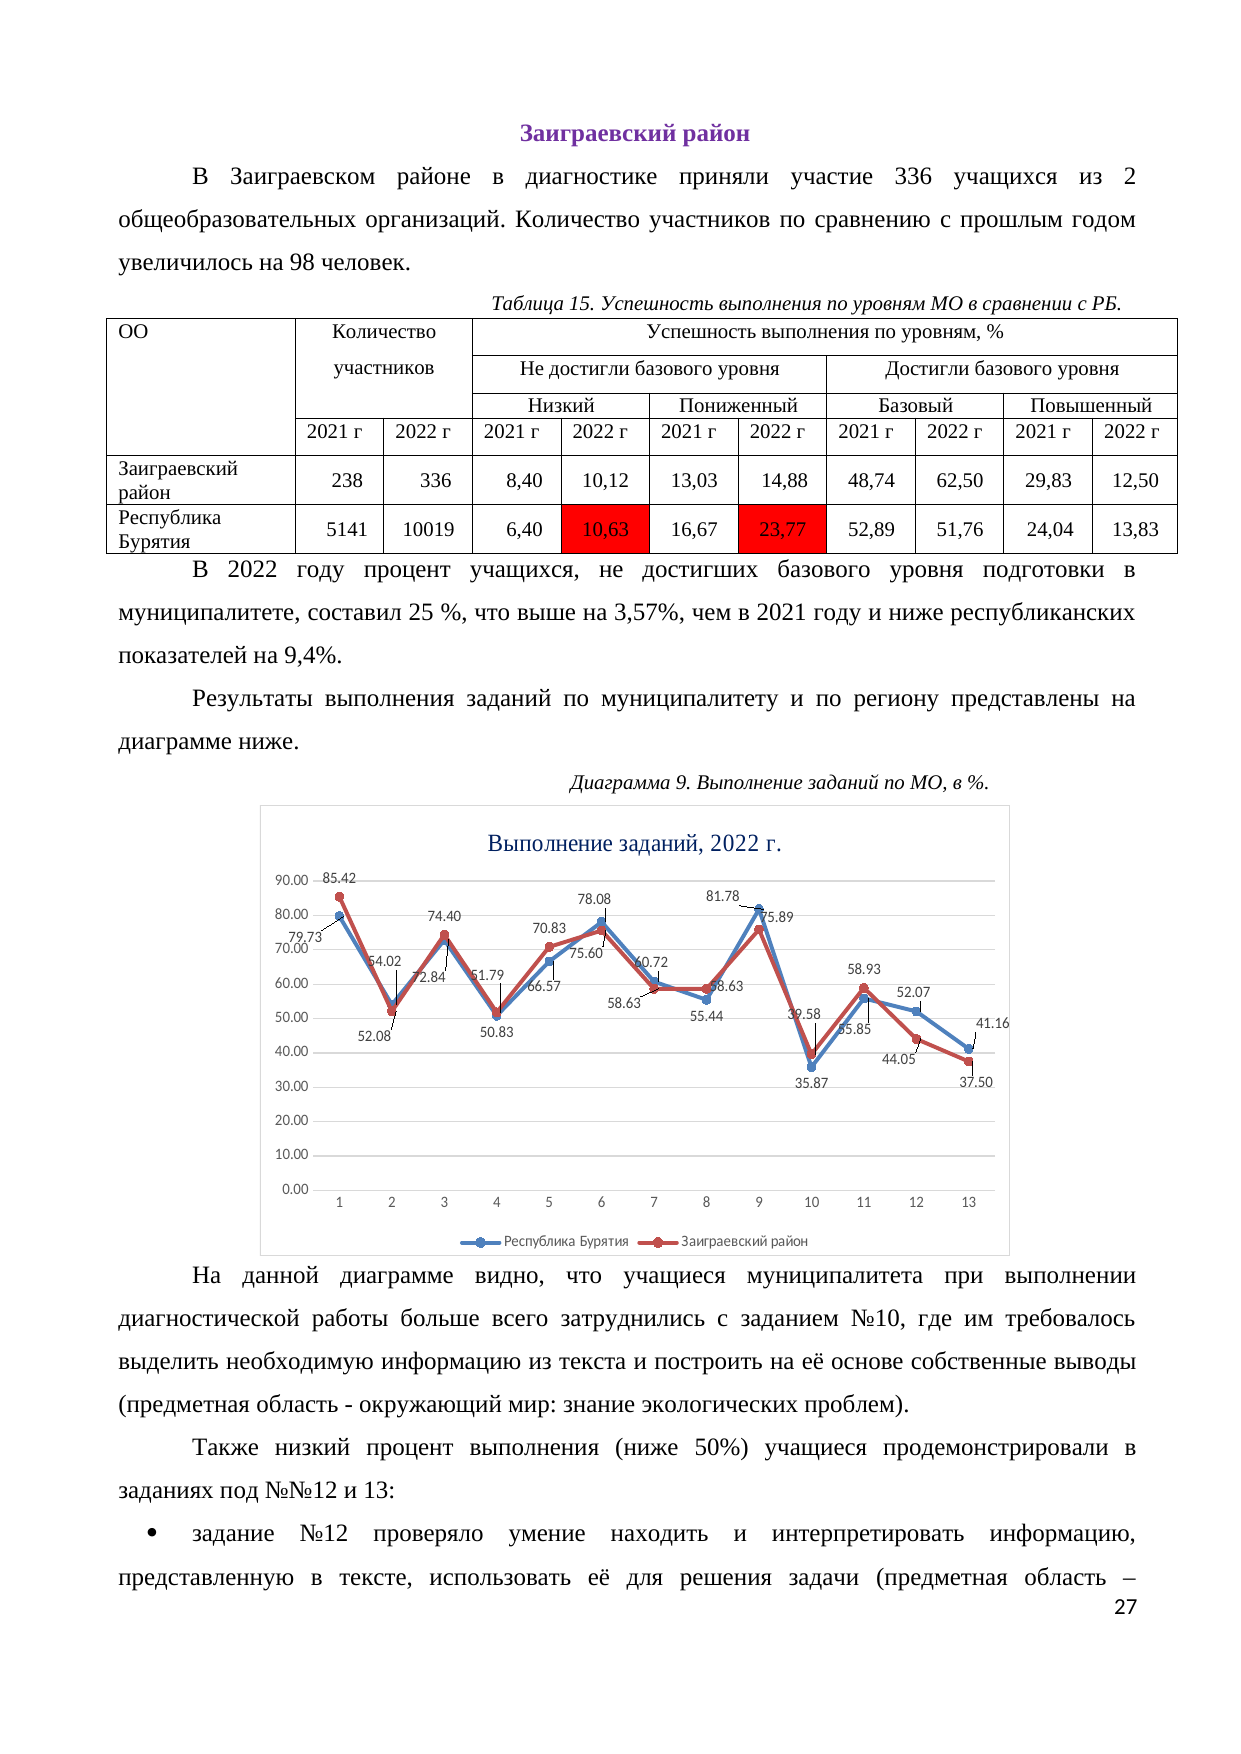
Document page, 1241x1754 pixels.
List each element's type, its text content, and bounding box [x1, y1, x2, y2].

table_cell 2022 г [739, 419, 826, 454]
table_cell 2022 г [1093, 419, 1177, 454]
table_cell 12,50 [1093, 456, 1177, 504]
table_cell 14,88 [739, 456, 826, 504]
table_header ОО [107, 319, 295, 454]
table_cell 2021 г [827, 419, 915, 454]
table_cell 6,40 [473, 505, 561, 553]
table_cell 238 [296, 456, 383, 504]
table_cell 29,83 [1004, 456, 1092, 504]
table_cell 10019 [384, 505, 472, 553]
text Также низкий процент выполнения (ниже 50%) учащиеся продемонстрировали в заданиях под №№12 и 13: [118, 1432, 1137, 1504]
table_cell 10,63 [562, 505, 649, 553]
table_cell 10,12 [562, 456, 649, 504]
table_cell 8,40 [473, 456, 561, 504]
table_cell 2021 г [1004, 419, 1092, 454]
table_cell Республика Бурятия [107, 505, 295, 553]
table_cell 5141 [296, 505, 383, 553]
table_cell 16,67 [650, 505, 738, 553]
table_cell 2022 г [916, 419, 1003, 454]
table_cell Базовый [827, 394, 1003, 417]
text В 2022 году процент учащихся, не достигших базового уровня подготовки в муниципалитете, составил 25 %, что выше на 3,57%, чем в 2021 году и ниже республиканских показателей на 9,4%. [118, 554, 1137, 669]
table_cell 2022 г [562, 419, 649, 454]
text Заиграевский район [118, 118, 1137, 147]
text В Заиграевском районе в диагностике приняли участие 336 учащихся из 2 общеобразовательных организаций. Количество участников по сравнению с прошлым годом увеличилось на 98 человек. [118, 161, 1137, 276]
text Результаты выполнения заданий по муниципалитету и по региону представлены на диаграмме ниже. [118, 683, 1137, 755]
table_cell Повышенный [1004, 394, 1177, 417]
table_cell 2021 г [473, 419, 561, 454]
table_cell Заиграевский район [107, 456, 295, 504]
table_cell Не достигли базового уровня [473, 356, 826, 392]
table_cell 51,76 [916, 505, 1003, 553]
text Диаграмма 9. Выполнение заданий по МО, в %. [118, 769, 989, 794]
table_cell 62,50 [916, 456, 1003, 504]
text Таблица 15. Успешность выполнения по уровням МО в сравнении с РБ. [118, 291, 1122, 315]
table_cell 2022 г [384, 419, 472, 454]
table_cell Достигли базового уровня [827, 356, 1177, 392]
table_cell 13,03 [650, 456, 738, 504]
table_cell 2021 г [296, 419, 383, 454]
table_cell 52,89 [827, 505, 915, 553]
table_cell Низкий [473, 394, 649, 417]
table_cell 336 [384, 456, 472, 504]
table_cell 13,83 [1093, 505, 1177, 553]
table_cell 48,74 [827, 456, 915, 504]
table_cell 2021 г [650, 419, 738, 454]
table_header Успешность выполнения по уровням, % [473, 319, 1177, 355]
table_cell Пониженный [650, 394, 826, 417]
table_cell 23,77 [739, 505, 826, 553]
text На данной диаграмме видно, что учащиеся муниципалитета при выполнении диагностической работы больше всего затруднились с заданием №10, где им требовалось выделить необходимую информацию из текста и построить на её основе собственные выводы (предметная область - окружающий мир: знание экологических проблем). [118, 1260, 1137, 1418]
table_header Количество участников [296, 319, 472, 417]
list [118, 1518, 1137, 1590]
table_cell 24,04 [1004, 505, 1092, 553]
